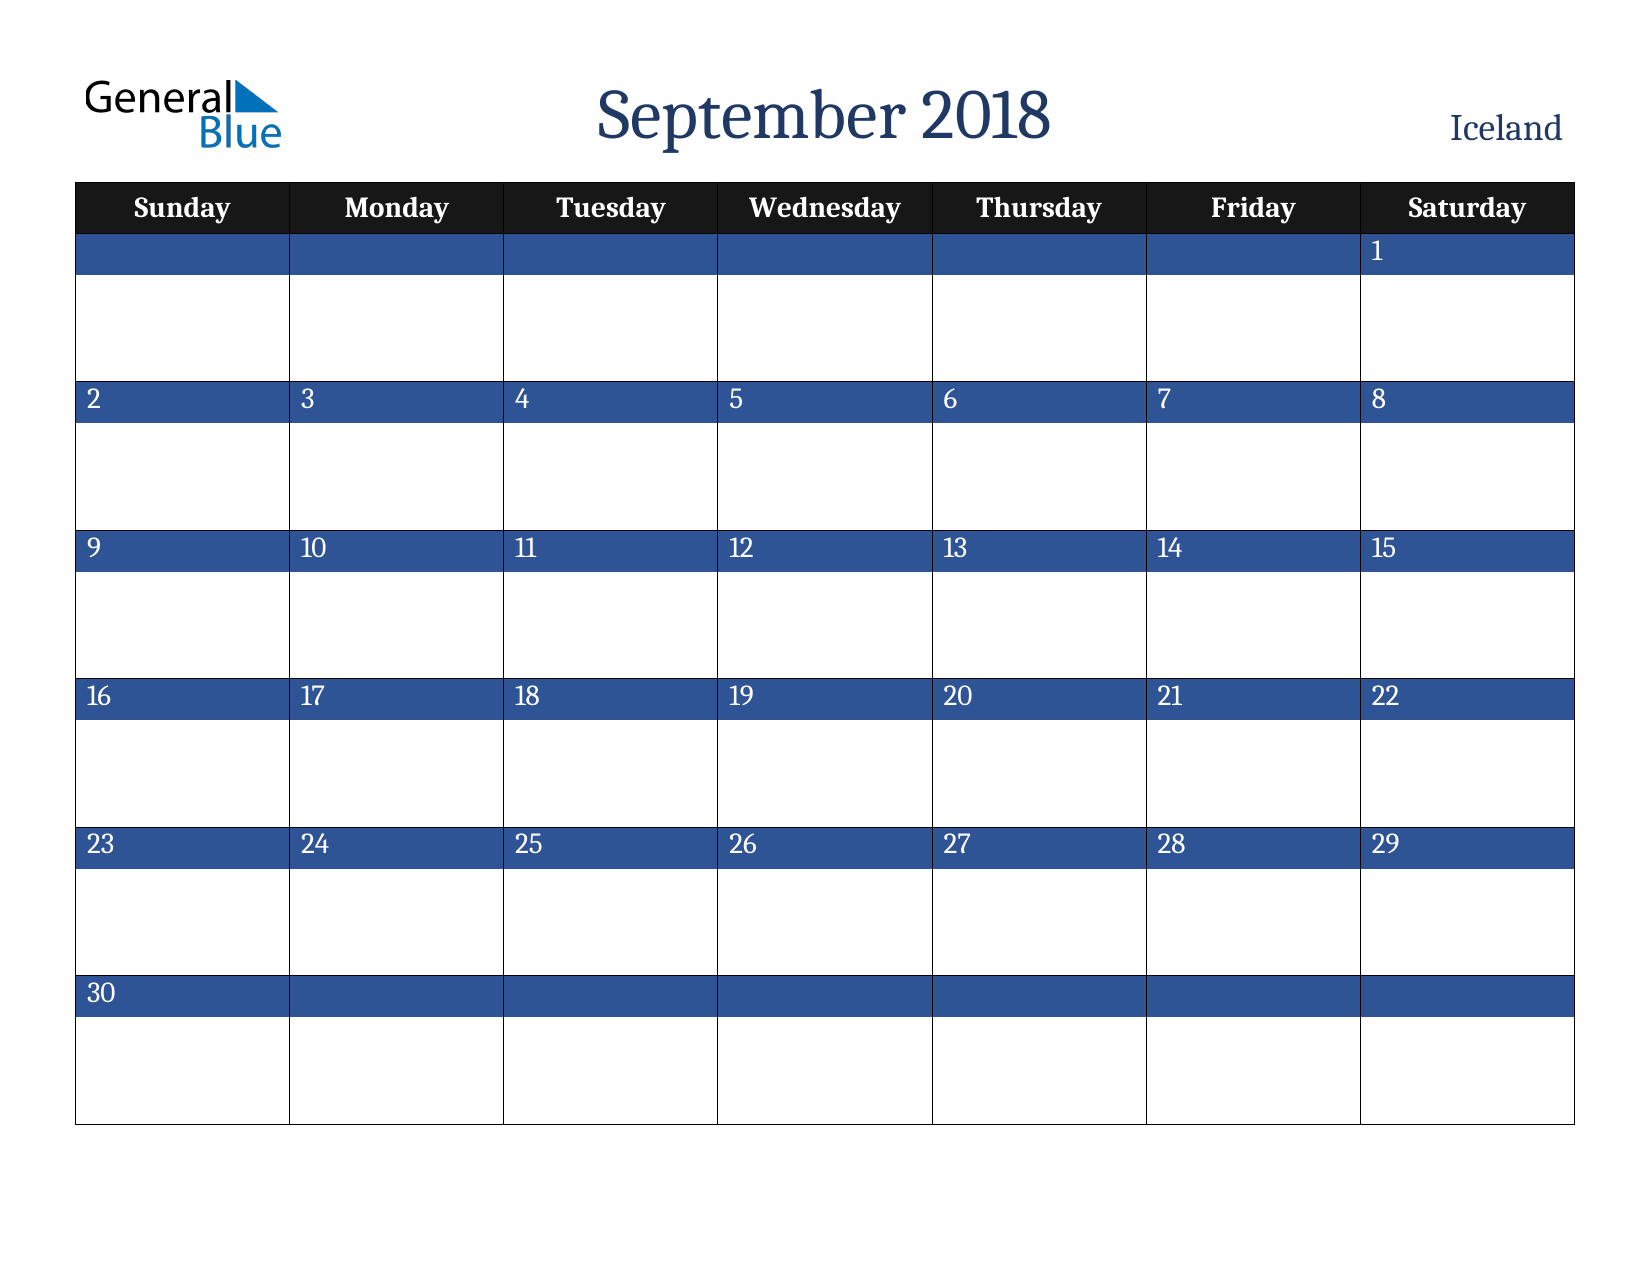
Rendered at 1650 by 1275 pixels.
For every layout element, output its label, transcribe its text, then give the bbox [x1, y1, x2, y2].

table_cell Friday [1147, 183, 1360, 233]
table_header Iceland [1146, 75, 1574, 182]
table_cell [933, 720, 1146, 827]
table_cell [504, 275, 717, 381]
table_cell 30 [76, 976, 289, 1017]
table_cell [1147, 275, 1360, 381]
table_cell 4 [504, 382, 717, 423]
table_cell [1147, 234, 1360, 275]
table_cell [1361, 572, 1574, 678]
table_cell 7 [1147, 382, 1360, 423]
table_cell [76, 1017, 289, 1123]
table_cell [718, 234, 932, 275]
table_cell [504, 572, 717, 678]
table_cell [718, 572, 932, 678]
table_cell 1 [1361, 234, 1574, 275]
table_cell 12 [718, 531, 932, 572]
table_cell [1147, 720, 1360, 827]
table_cell 24 [290, 828, 503, 869]
table_header September 2018 [504, 75, 1146, 182]
table_cell 20 [933, 679, 1146, 720]
table_cell 29 [1361, 828, 1574, 869]
table_cell [290, 1017, 503, 1123]
table_cell [76, 572, 289, 678]
table_cell [1361, 720, 1574, 827]
picture [86, 80, 281, 148]
table_cell [76, 423, 289, 530]
table_cell [1147, 423, 1360, 530]
table_cell [933, 234, 1146, 275]
table_cell [933, 572, 1146, 678]
table_cell [76, 869, 289, 975]
table_cell Thursday [933, 183, 1146, 233]
table_cell [718, 976, 932, 1017]
table_cell 18 [504, 679, 717, 720]
table_cell [1361, 275, 1574, 381]
table_cell 3 [290, 382, 503, 423]
table_cell Monday [290, 183, 503, 233]
table_cell [718, 869, 932, 975]
table_cell 8 [1361, 382, 1574, 423]
table_cell Wednesday [718, 183, 932, 233]
table_cell [1147, 869, 1360, 975]
table_cell 11 [504, 531, 717, 572]
table_cell [504, 423, 717, 530]
table_cell 26 [718, 828, 932, 869]
table_cell [1361, 976, 1574, 1017]
table_cell 25 [504, 828, 717, 869]
table_cell [933, 1017, 1146, 1123]
table_cell [504, 234, 717, 275]
table_cell 19 [718, 679, 932, 720]
table_cell [933, 869, 1146, 975]
table_cell [1147, 1017, 1360, 1123]
table_cell 22 [1361, 679, 1574, 720]
table_cell Tuesday [504, 183, 717, 233]
table_cell [933, 423, 1146, 530]
table_cell 2 [76, 382, 289, 423]
table_cell [290, 976, 503, 1017]
table_cell 16 [76, 679, 289, 720]
table_cell 14 [1147, 531, 1360, 572]
table_cell [933, 976, 1146, 1017]
table_cell [290, 572, 503, 678]
table_cell 13 [933, 531, 1146, 572]
table_cell [290, 423, 503, 530]
table_cell [290, 869, 503, 975]
table_cell [718, 720, 932, 827]
table_cell 10 [290, 531, 503, 572]
table_cell 15 [1361, 531, 1574, 572]
table_cell [1147, 976, 1360, 1017]
table_cell [933, 275, 1146, 381]
table_cell [504, 976, 717, 1017]
table_cell [504, 869, 717, 975]
table_cell [1361, 869, 1574, 975]
table_cell [718, 1017, 932, 1123]
table_cell [1361, 423, 1574, 530]
table_cell [1361, 1017, 1574, 1123]
table_cell [718, 423, 932, 530]
table_header [76, 75, 503, 182]
table_cell [504, 1017, 717, 1123]
table_cell 17 [290, 679, 503, 720]
table_cell [290, 720, 503, 827]
table_cell [718, 275, 932, 381]
table_cell Sunday [76, 183, 289, 233]
table_cell [76, 234, 289, 275]
table_cell [504, 720, 717, 827]
table_cell 5 [718, 382, 932, 423]
table_cell 27 [933, 828, 1146, 869]
table_cell 6 [933, 382, 1146, 423]
table_cell Saturday [1361, 183, 1574, 233]
table_cell [290, 234, 503, 275]
table_cell 28 [1147, 828, 1360, 869]
table_cell 21 [1147, 679, 1360, 720]
table_cell [290, 275, 503, 381]
table_cell [76, 720, 289, 827]
table_cell [76, 275, 289, 381]
table_cell 9 [76, 531, 289, 572]
table_cell 23 [76, 828, 289, 869]
table_cell [1147, 572, 1360, 678]
